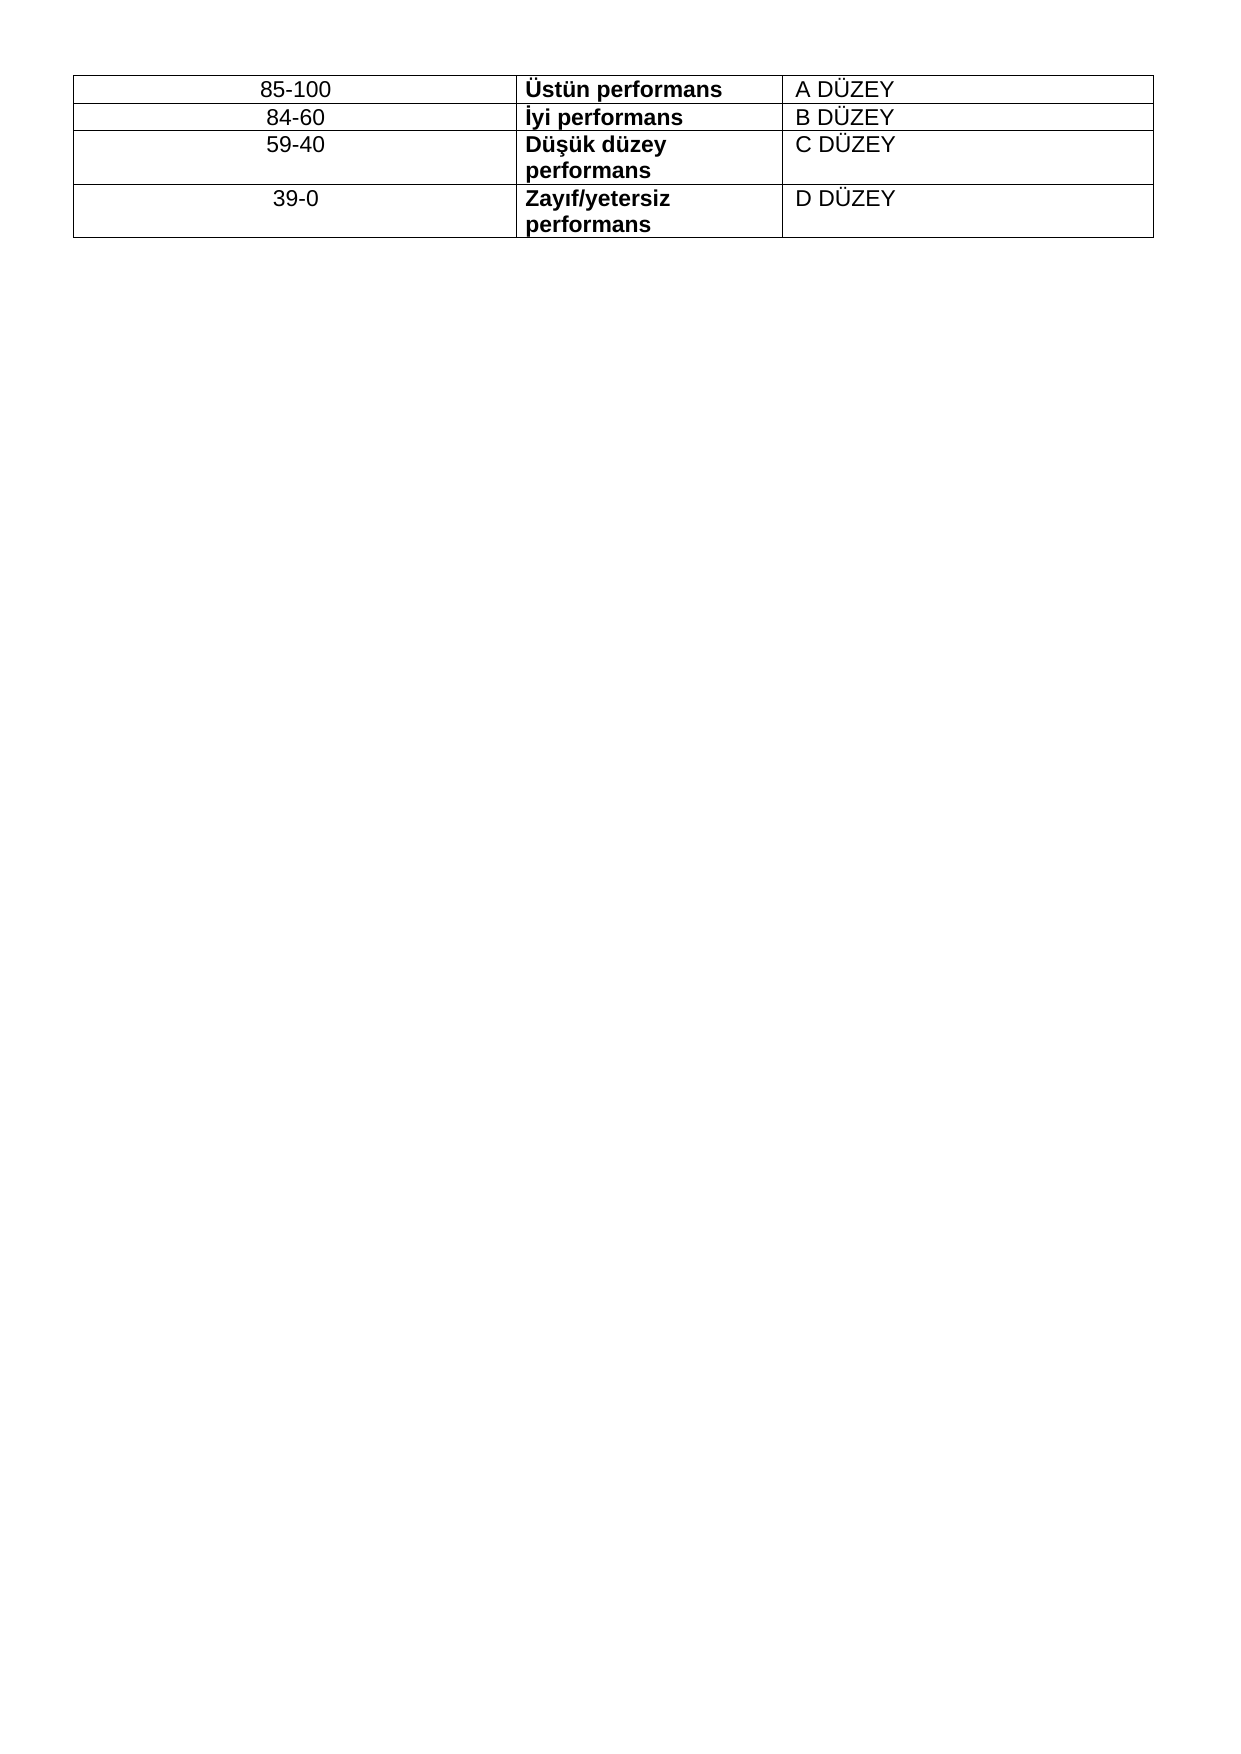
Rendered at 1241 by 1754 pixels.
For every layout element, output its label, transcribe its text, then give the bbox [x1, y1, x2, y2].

table_cell 59‐40 [74, 131, 516, 183]
table_cell İyi performans [517, 104, 782, 130]
table_cell 39‐0 [74, 185, 516, 237]
table_cell Zayıf/yetersiz performans [517, 185, 782, 237]
table_cell A DÜZEY [783, 76, 1153, 102]
table_cell Üstün performans [517, 76, 782, 102]
table_cell Düşük düzey performans [517, 131, 782, 183]
table_cell C DÜZEY [783, 131, 1153, 183]
table_cell 84‐60 [74, 104, 516, 130]
table_cell B DÜZEY [783, 104, 1153, 130]
table_cell 85‐100 [74, 76, 516, 102]
table_cell D DÜZEY [783, 185, 1153, 237]
